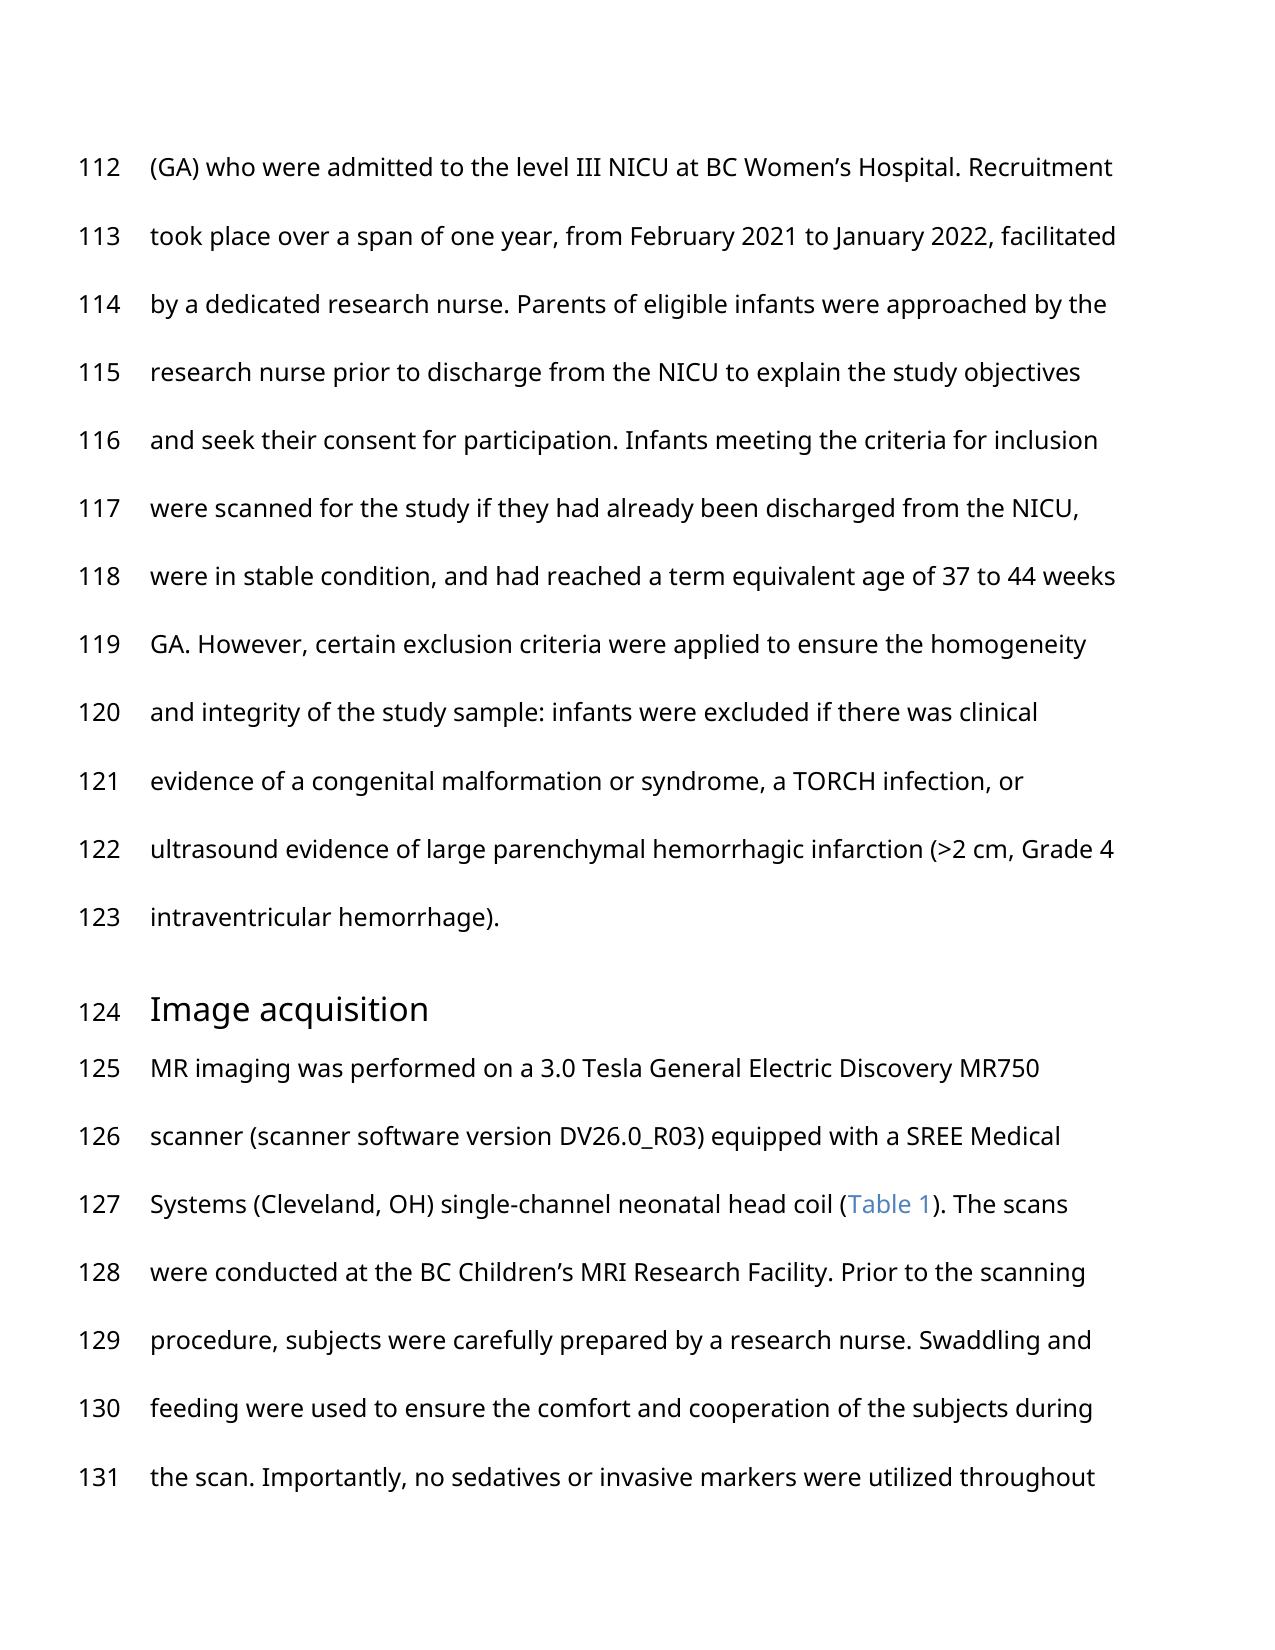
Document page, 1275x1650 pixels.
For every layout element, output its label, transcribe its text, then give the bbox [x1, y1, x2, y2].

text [150, 150, 1125, 933]
subtitle Image acquisition [150, 986, 1125, 1032]
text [150, 1050, 1125, 1493]
